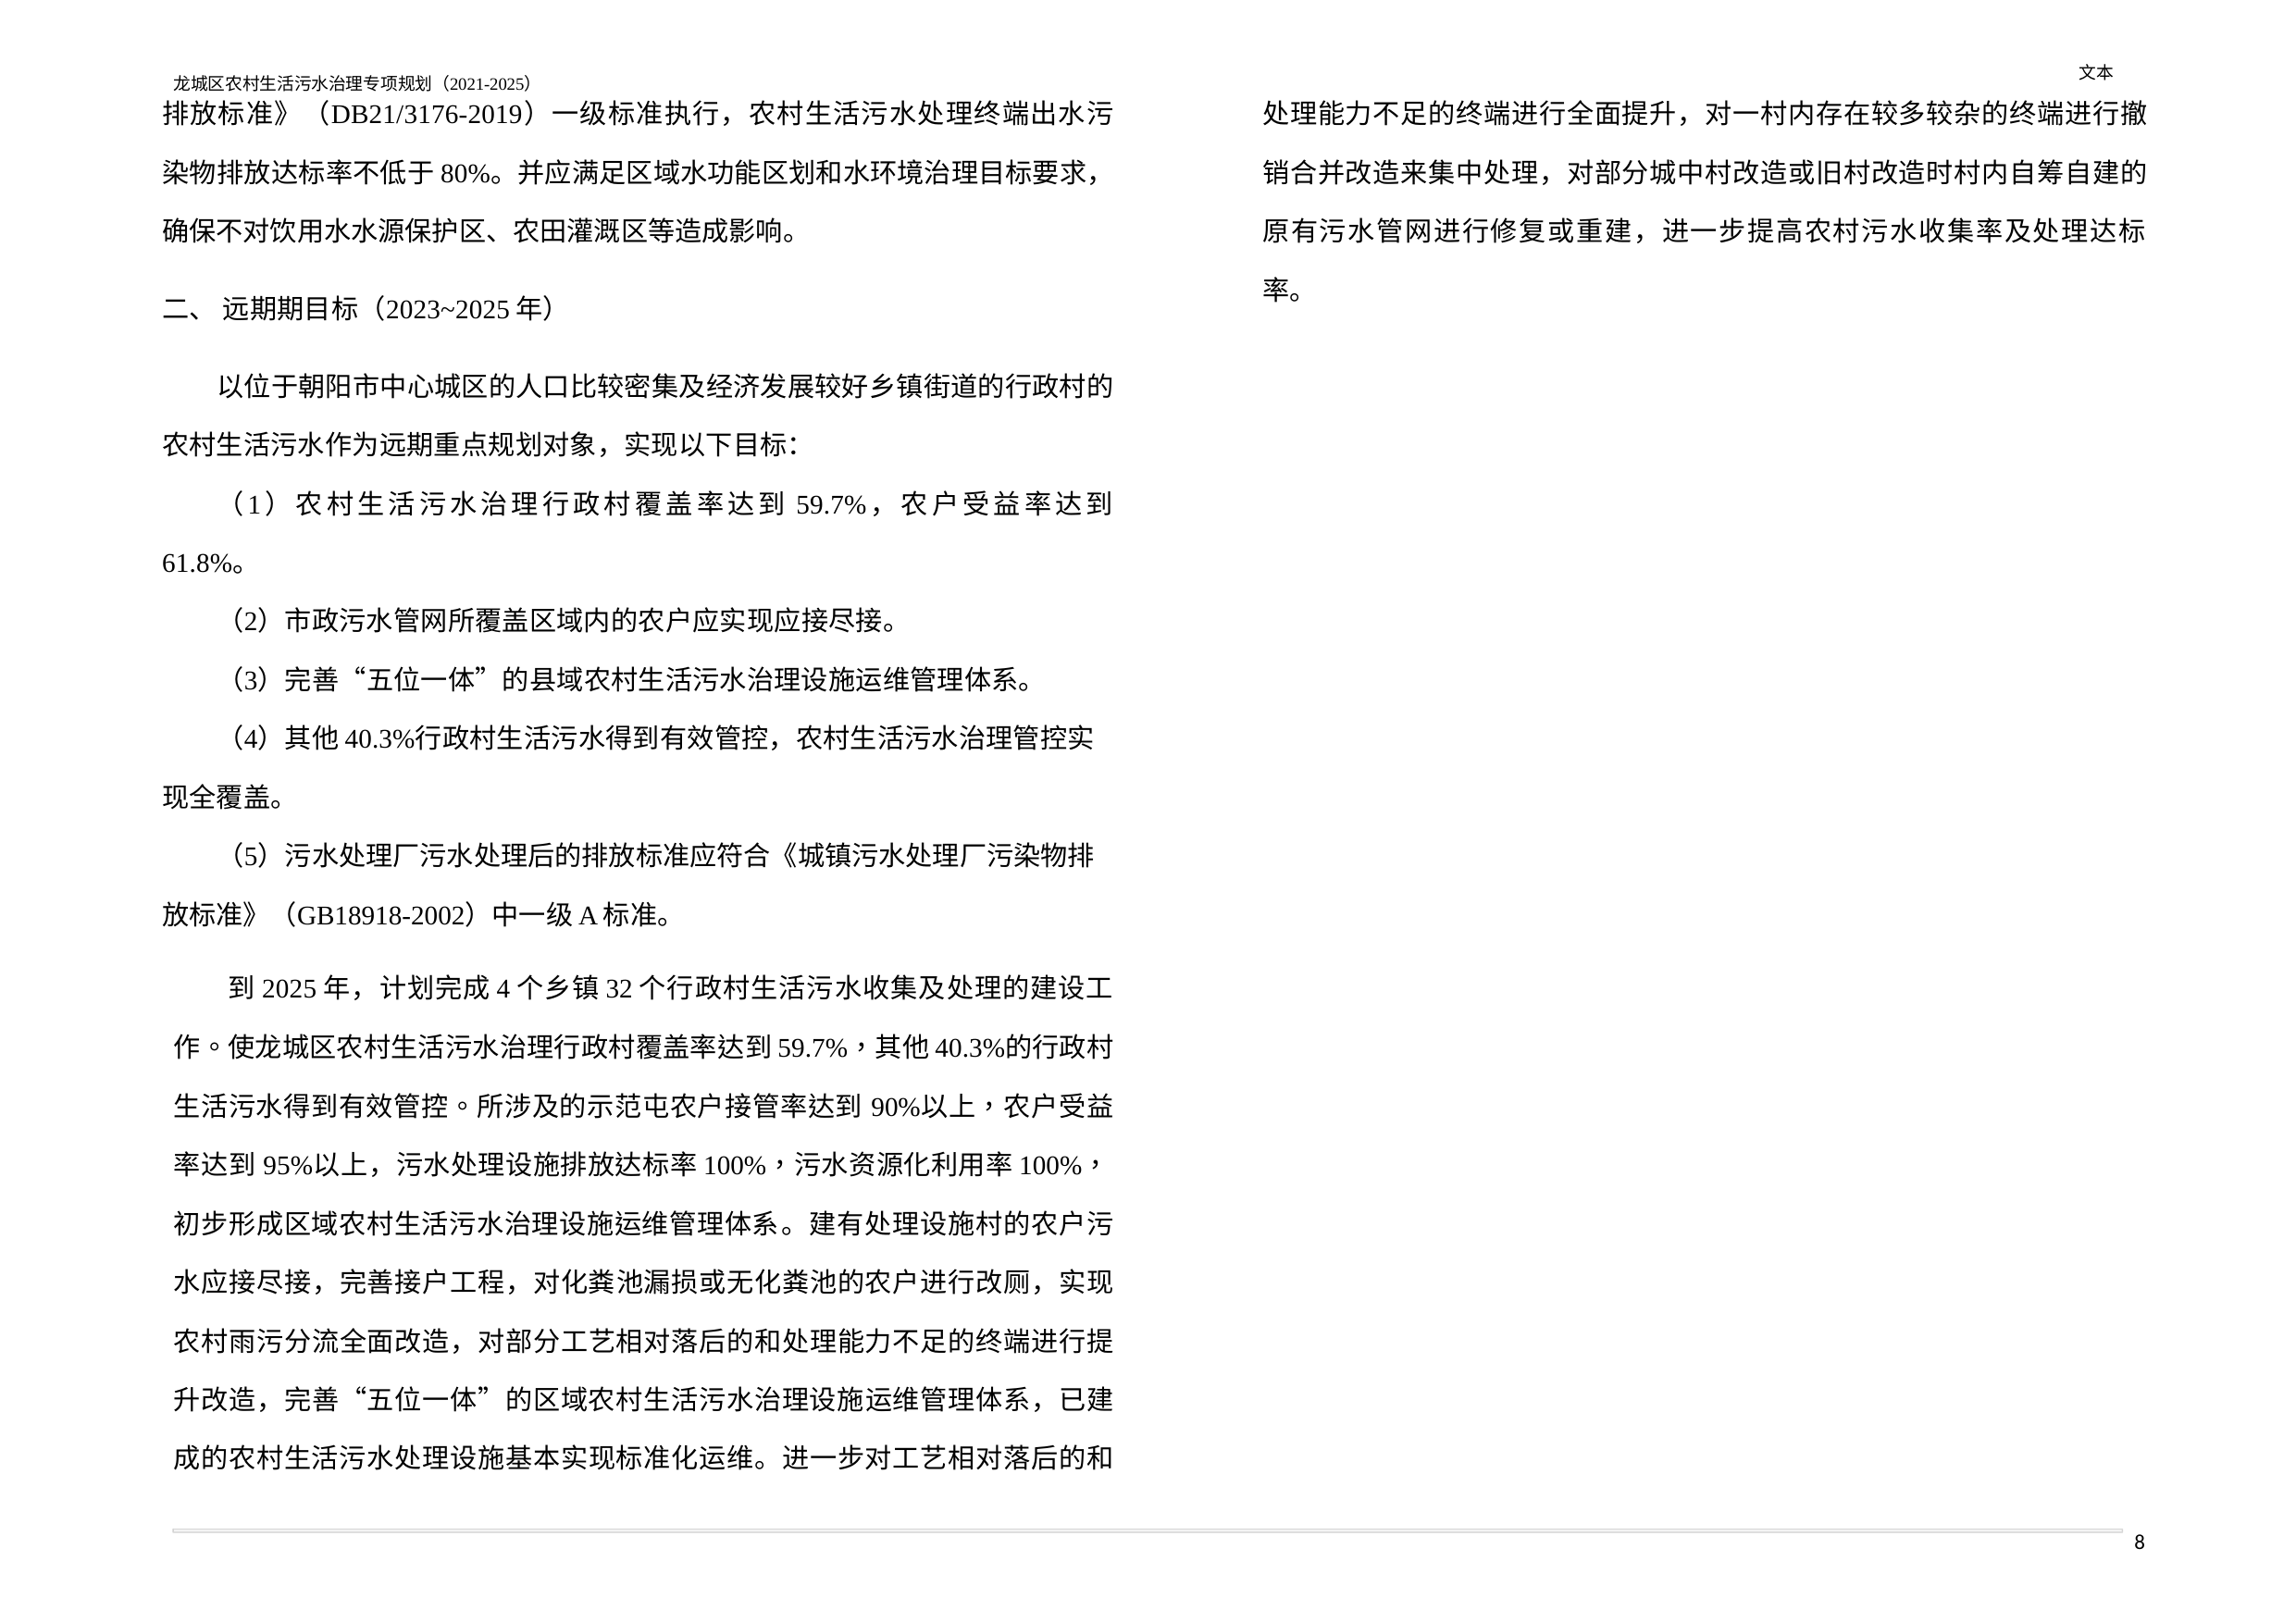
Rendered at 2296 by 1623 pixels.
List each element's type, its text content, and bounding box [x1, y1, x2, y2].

text 以位于朝阳市中心城区的人口比较密集及经济发展较好乡镇街道的行政村的农村生活污水作为远期重点规划对象，实现以下目标： [162, 365, 1114, 463]
text （2）市政污水管网所覆盖区域内的农户应实现应接尽接。 [162, 600, 1114, 638]
text （3）完善“五位一体”的县域农村生活污水治理设施运维管理体系。 [162, 658, 1114, 698]
text 到2025年，计划完成4个乡镇32个行政村生活污水收集及处理的建设工作。使龙城区农村生活污水治理行政村覆盖率达到59.7%，其他40.3%的行政村生活污水得到有效管控。所涉及的示范屯农户接管率达到 90%以上，农户受益率达到 95%以上，污水处理设施排放达标率100%，污水资源化利用率100%，初步形成区域农村生活污水治理设施运维管理体系。建有处理设施村的农户污水应接尽接，完善接户工程，对化粪池漏损或无化粪池的农户进行改厕，实现农村雨污分流全面改造，对部分工艺相对落后的和处理能力不足的终端进行提升改造，完善“五位一体”的区域农村生活污水治理设施运维管理体系，已建成的农村生活污水处理设施基本实现标准化运维。进一步对工艺相对落后的和处理能力不足的终端进行全面提升，对一村内存在较多较杂的终端进行撤销合并改造来集中处理，对部分城中村改造或旧村改造时村内自筹自建的原有污水管网进行修复或重建，进一步提高农村污水收集率及处理达标率。 [1262, 93, 2147, 308]
text （5）农村污水治理设施出水水质按《农村生活污水处理设施水污染物排放标准》（DB21/3176-2019）一级标准执行，农村生活污水处理终端出水污染物排放达标率不低于80%。并应满足区域水功能区划和水环境治理目标要求，确保不对饮用水水源保护区、农田灌溉区等造成影响。 [162, 93, 1114, 249]
text （4）其他40.3%行政村生活污水得到有效管控，农村生活污水治理管控实现全覆盖。 [162, 717, 1114, 815]
text 到2025年，计划完成4个乡镇32个行政村生活污水收集及处理的建设工作。使龙城区农村生活污水治理行政村覆盖率达到59.7%，其他40.3%的行政村生活污水得到有效管控。所涉及的示范屯农户接管率达到 90%以上，农户受益率达到 95%以上，污水处理设施排放达标率100%，污水资源化利用率100%，初步形成区域农村生活污水治理设施运维管理体系。建有处理设施村的农户污水应接尽接，完善接户工程，对化粪池漏损或无化粪池的农户进行改厕，实现农村雨污分流全面改造，对部分工艺相对落后的和处理能力不足的终端进行提升改造，完善“五位一体”的区域农村生活污水治理设施运维管理体系，已建成的农村生活污水处理设施基本实现标准化运维。进一步对工艺相对落后的和处理能力不足的终端进行全面提升，对一村内存在较多较杂的终端进行撤销合并改造来集中处理，对部分城中村改造或旧村改造时村内自筹自建的原有污水管网进行修复或重建，进一步提高农村污水收集率及处理达标率。 [173, 967, 1114, 1476]
subtitle 二、 远期期目标（2023~2025年） [162, 288, 1114, 327]
text （5）污水处理厂污水处理后的排放标准应符合《城镇污水处理厂污染物排放标准》（GB18918-2002）中一级A标准。 [162, 835, 1114, 932]
text （1）农村生活污水治理行政村覆盖率达到59.7%，农户受益率达到61.8%。 [162, 482, 1114, 580]
